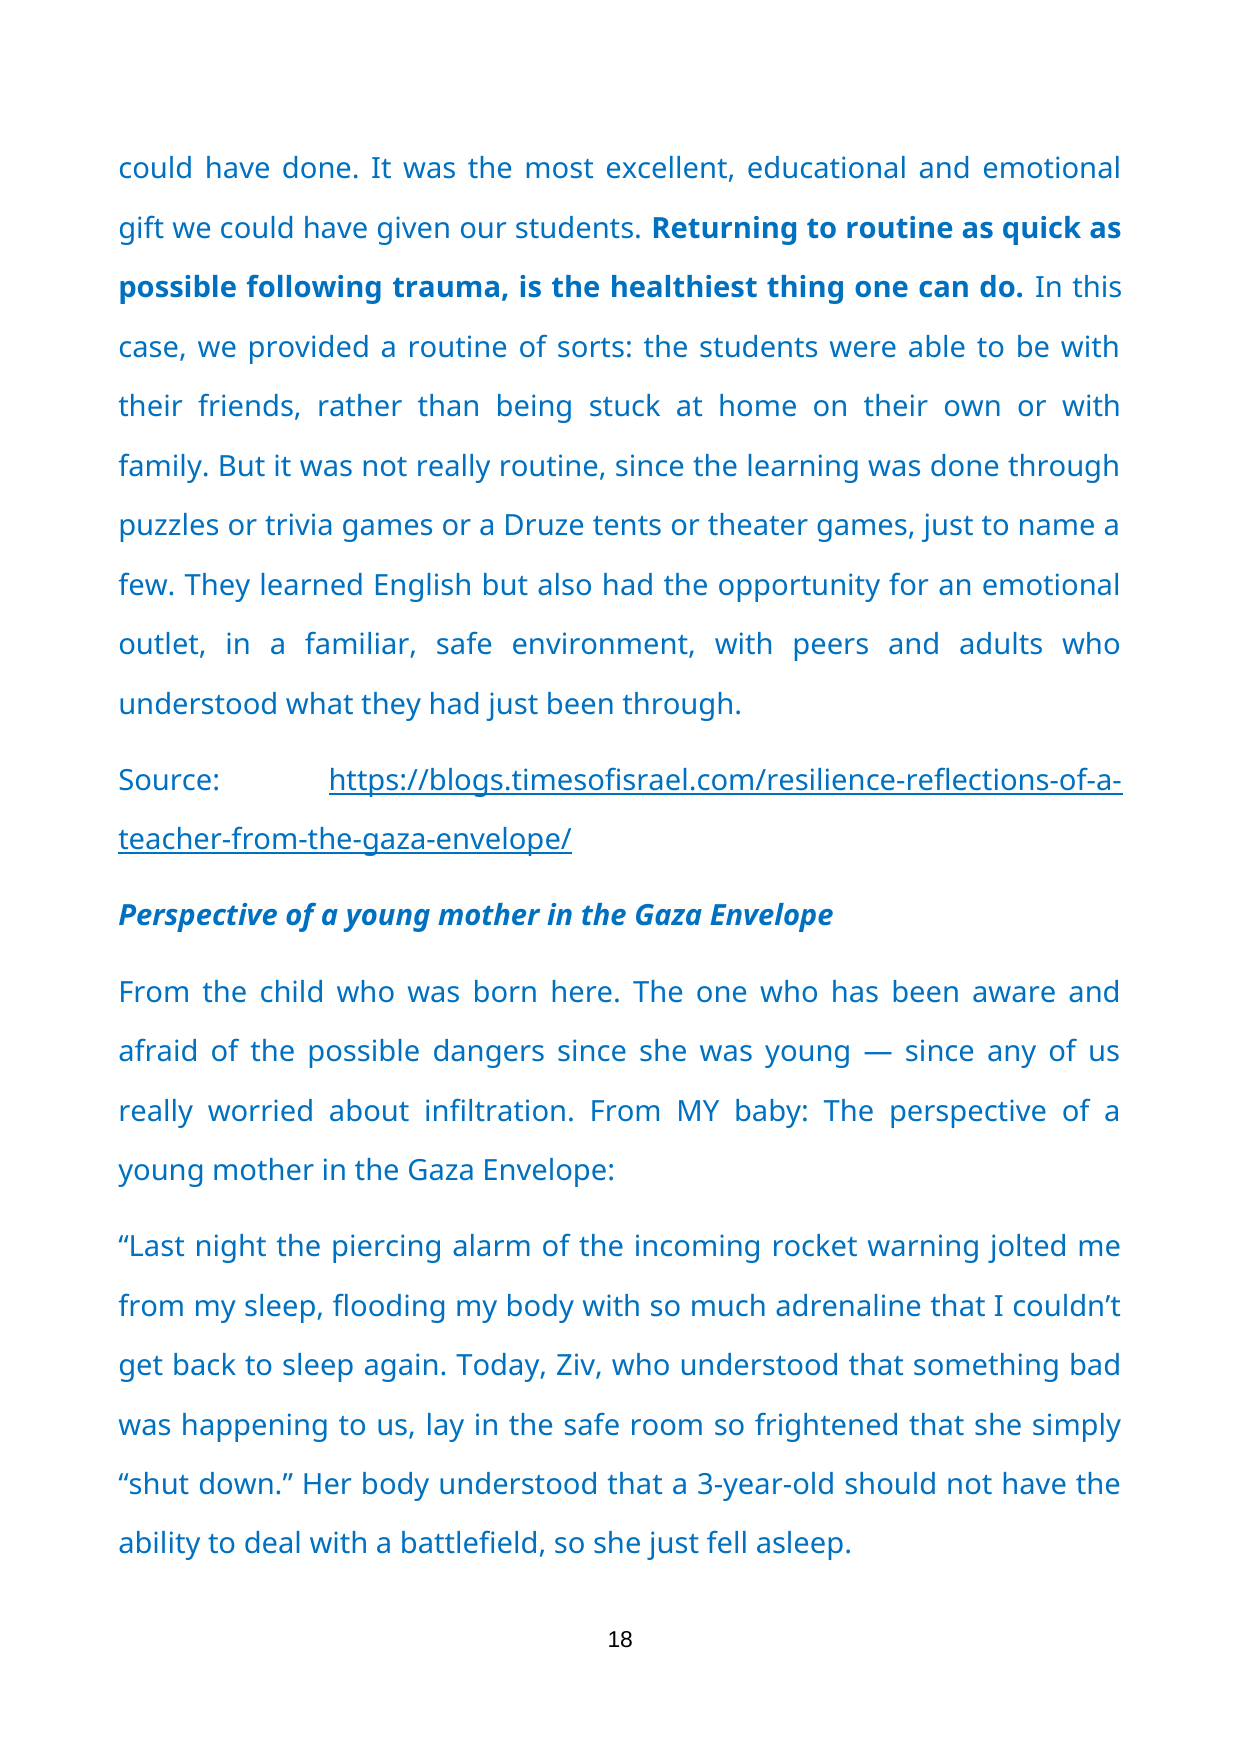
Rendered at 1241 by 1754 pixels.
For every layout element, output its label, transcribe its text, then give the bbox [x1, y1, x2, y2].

text “Last night the piercing alarm of the incoming rocket warning jolted me from my sleep, flooding my body with so much adrenaline that I couldn’t get back to sleep again. Today, Ziv, who understood that something bad was happening to us, lay in the safe room so frightened that she simply “shut down.” Her body understood that a 3-year-old should not have the ability to deal with a battlefield, so she just fell asleep. [118, 1225, 1122, 1562]
text Perspective of a young mother in the Gaza Envelope [118, 895, 1122, 934]
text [118, 148, 1122, 723]
text Source: https://blogs.timesofisrael.com/resilience-reflections-of-a-teacher-from-the-gaza-envelope/ [118, 759, 1122, 858]
text From the child who was born here. The one who has been aware and afraid of the possible dangers since she was young — since any of us really worried about infiltration. From MY baby: The perspective of a young mother in the Gaza Envelope: [118, 971, 1122, 1189]
